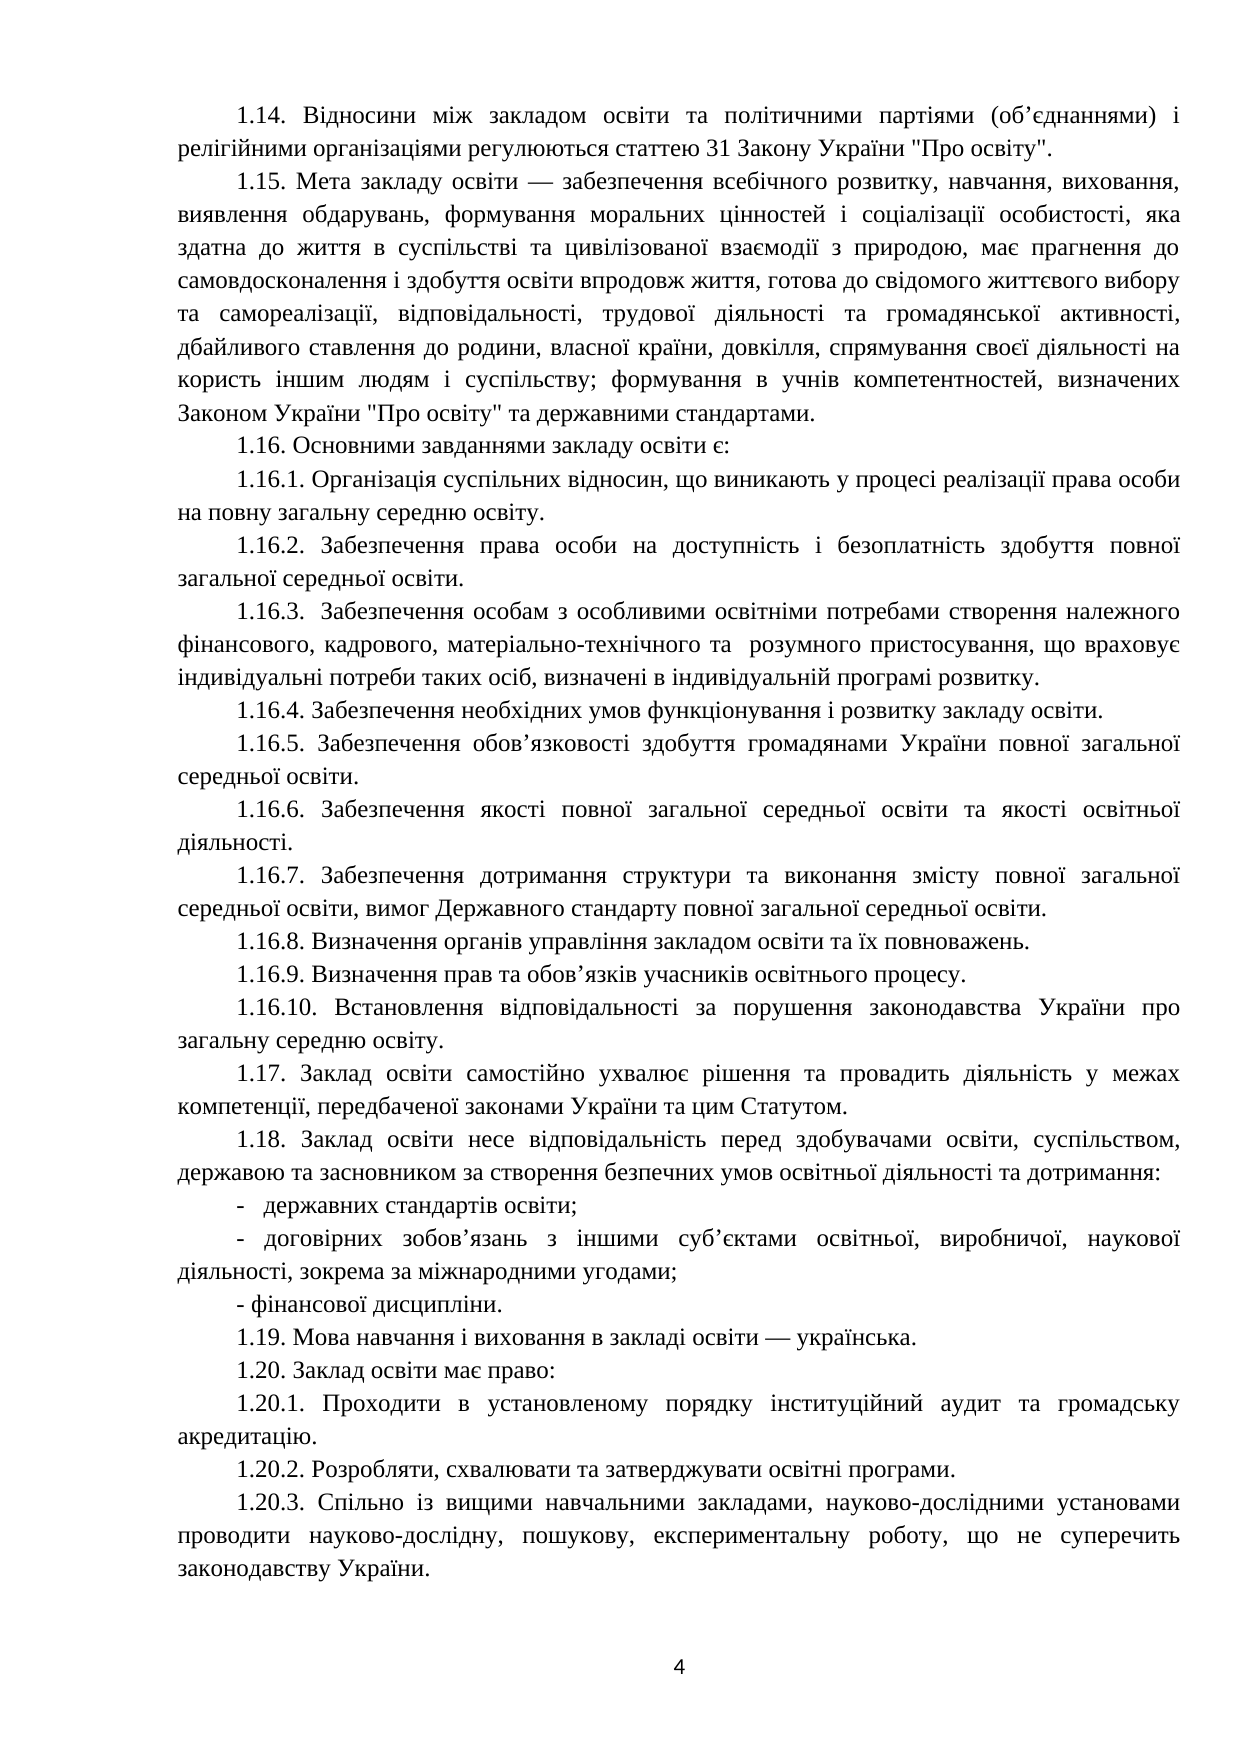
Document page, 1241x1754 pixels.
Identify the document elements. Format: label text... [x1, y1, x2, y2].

text - фінансової дисципліни. [177, 1289, 1181, 1318]
text 1.16.9. Визначення прав та обов’язків учасників освітнього процесу. [177, 959, 1181, 988]
text 1.16.7. Забезпечення дотримання структури та виконання змісту повної загальної середньої освіти, вимог Державного стандарту повної загальної середньої освіти. [177, 860, 1181, 922]
text 1.20. Заклад освіти має право: [177, 1355, 1181, 1384]
text 1.16.5. Забезпечення обов’язковості здобуття громадянами України повної загальної середньої освіти. [177, 728, 1181, 789]
text 1.16.1. Організація суспільних відносин, що виникають у процесі реалізації права особи на повну загальну середню освіту. [177, 464, 1181, 525]
text 1.17. Заклад освіти самостійно ухвалює рішення та провадить діяльність у межах компетенції, передбаченої законами України та цим Статутом. [177, 1058, 1181, 1120]
text 1.19. Мова навчання і виховання в закладі освіти — українська. [177, 1322, 1181, 1351]
text 1.18. Заклад освіти несе відповідальність перед здобувачами освіти, суспільством, державою та засновником за створення безпечних умов освітньої діяльності та дотримання: [177, 1124, 1181, 1186]
text 1.16.6. Забезпечення якості повної загальної середньої освіти та якості освітньої діяльності. [177, 794, 1181, 856]
text 1.16.3. Забезпечення особам з особливими освітніми потребами створення належного фінансового, кадрового, матеріально-технічного та розумного пристосування, що враховує індивідуальні потреби таких осіб, визначені в індивідуальній програмі розвитку. [177, 596, 1181, 691]
text 1.14. Відносини між закладом освіти та політичними партіями (об’єднаннями) і релігійними організаціями регулюються статтею 31 Закону України "Про освіту". [177, 100, 1181, 162]
text - договірних зобов’язань з іншими суб’єктами освітньої, виробничої, наукової діяльності, зокрема за міжнародними угодами; [177, 1223, 1181, 1285]
text - державних стандартів освіти; [177, 1190, 1181, 1219]
text 1.20.1. Проходити в установленому порядку інституційний аудит та громадську акредитацію. [177, 1388, 1181, 1450]
list 1.15. Мета закладу освіти — забезпечення всебічного розвитку, навчання, виховання, виявлення обдарувань, формування моральних цінностей і соціалізації особистості, яка здатна до життя в суспільстві та цивілізованої взаємодії з природою, має прагнення до самовдосконалення і здобуття освіти впродовж життя, готова до свідомого життєвого вибору та самореалізації, відповідальності, трудової діяльності та громадянської активності, дбайливого ставлення до родини, власної країни, довкілля, спрямування своєї діяльності на користь іншим людям і суспільству; формування в учнів компетентностей, визначених Законом України "Про освіту" та державними стандартами. [177, 166, 1181, 426]
text 1.20.2. Розробляти, схвалювати та затверджувати освітні програми. [177, 1454, 1181, 1483]
text 1.16. Основними завданнями закладу освіти є: [177, 431, 1181, 459]
text 1.20.3. Спільно із вищими навчальними закладами, науково-дослідними установами проводити науково-дослідну, пошукову, експериментальну роботу, що не суперечить законодавству України. [177, 1487, 1181, 1582]
text 1.16.8. Визначення органів управління закладом освіти та їх повноважень. [177, 926, 1181, 955]
text 1.16.2. Забезпечення права особи на доступність і безоплатність здобуття повної загальної середньої освіти. [177, 530, 1181, 591]
text 1.16.4. Забезпечення необхідних умов функціонування і розвитку закладу освіти. [177, 695, 1181, 723]
text 1.16.10. Встановлення відповідальності за порушення законодавства України про загальну середню освіту. [177, 992, 1181, 1054]
